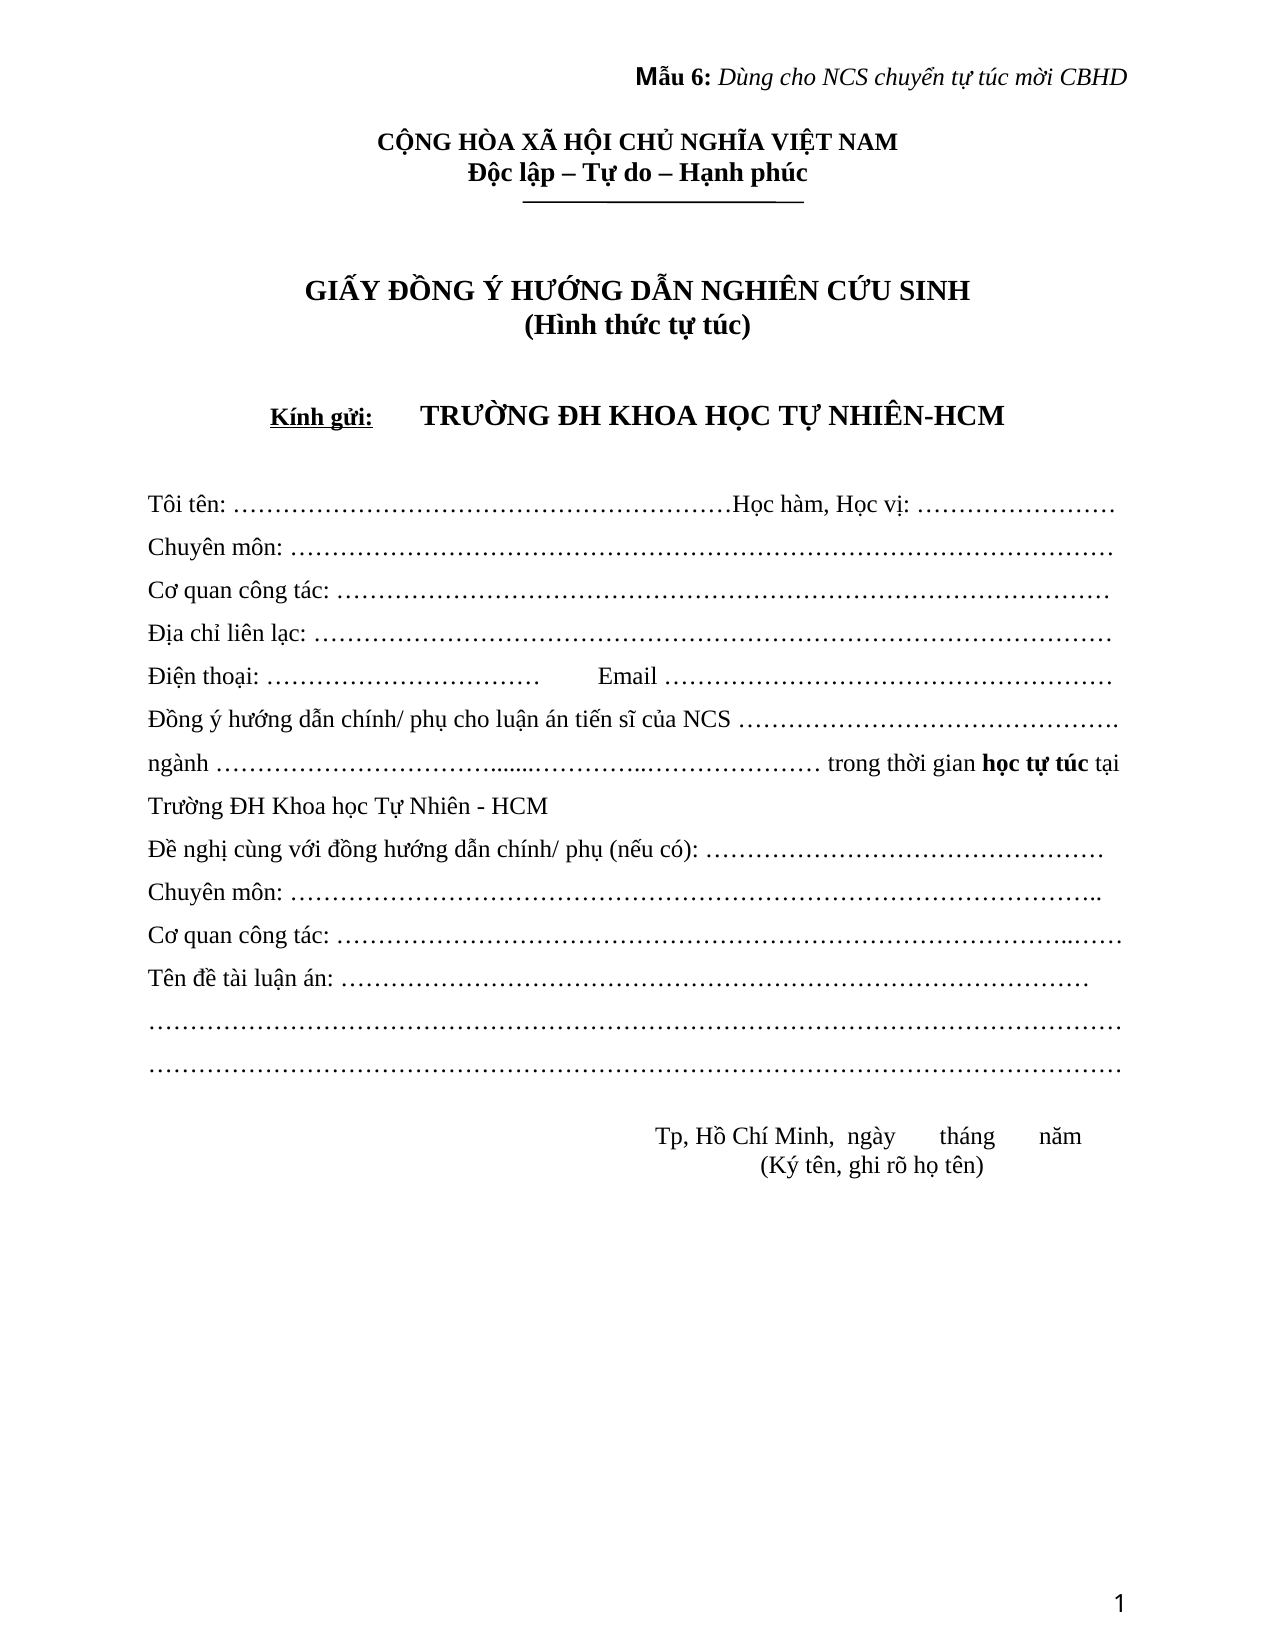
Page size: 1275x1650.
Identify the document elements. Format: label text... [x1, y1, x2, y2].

text Cơ quan công tác: ………………………………………………………………………………… [148, 575, 1127, 604]
text CỘNG HÒA XÃ HỘI CHỦ NGHĨA VIỆT NAM [148, 127, 1127, 156]
text Địa chỉ liên lạc: …………………………………………………………………………………… [148, 618, 1127, 647]
text Tên đề tài luận án: ……………………………………………………………………………… [148, 963, 1127, 992]
text (Ký tên, ghi rõ họ tên) [148, 1150, 1127, 1179]
text ……………………………………………………………………………………………………… [148, 1049, 1127, 1078]
text GIẤY ĐỒNG Ý HƯỚNG DẪN NGHIÊN CỨU SINH [148, 273, 1127, 307]
text Đề nghị cùng với đồng hướng dẫn chính/ phụ (nếu có): ………………………………………… [148, 834, 1127, 863]
text Mẫu 6: Dùng cho NCS chuyển tự túc mời CBHD [148, 59, 1127, 93]
text Cơ quan công tác: ……………………………………………………………………………..…… [148, 920, 1127, 949]
text Tôi tên: ……………………………………………………Học hàm, Học vị: …………………… [148, 489, 1127, 518]
text Kính gửi: TRƯỜNG ĐH KHOA HỌC TỰ NHIÊN-HCM [148, 398, 1127, 431]
text Đồng ý hướng dẫn chính/ phụ cho luận án tiến sĩ của NCS ………………………………………. ngành …………………………….......…………..………………… trong thời gian học tự túc tại Trường ĐH Khoa học Tự Nhiên - HCM [148, 704, 1127, 819]
text (Hình thức tự túc) [148, 307, 1127, 340]
text Độc lập – Tự do – Hạnh phúc [148, 156, 1127, 187]
text Tp, Hồ Chí Minh, ngày tháng năm [561, 1121, 1127, 1150]
text Chuyên môn: ……………………………………………………………………………………… [148, 532, 1127, 561]
text Điện thoại: …………………………… Email ……………………………………………… [148, 661, 1127, 690]
text Chuyên môn: …………………………………………………………………………………….. [148, 877, 1127, 906]
text ……………………………………………………………………………………………………… [148, 1006, 1127, 1035]
